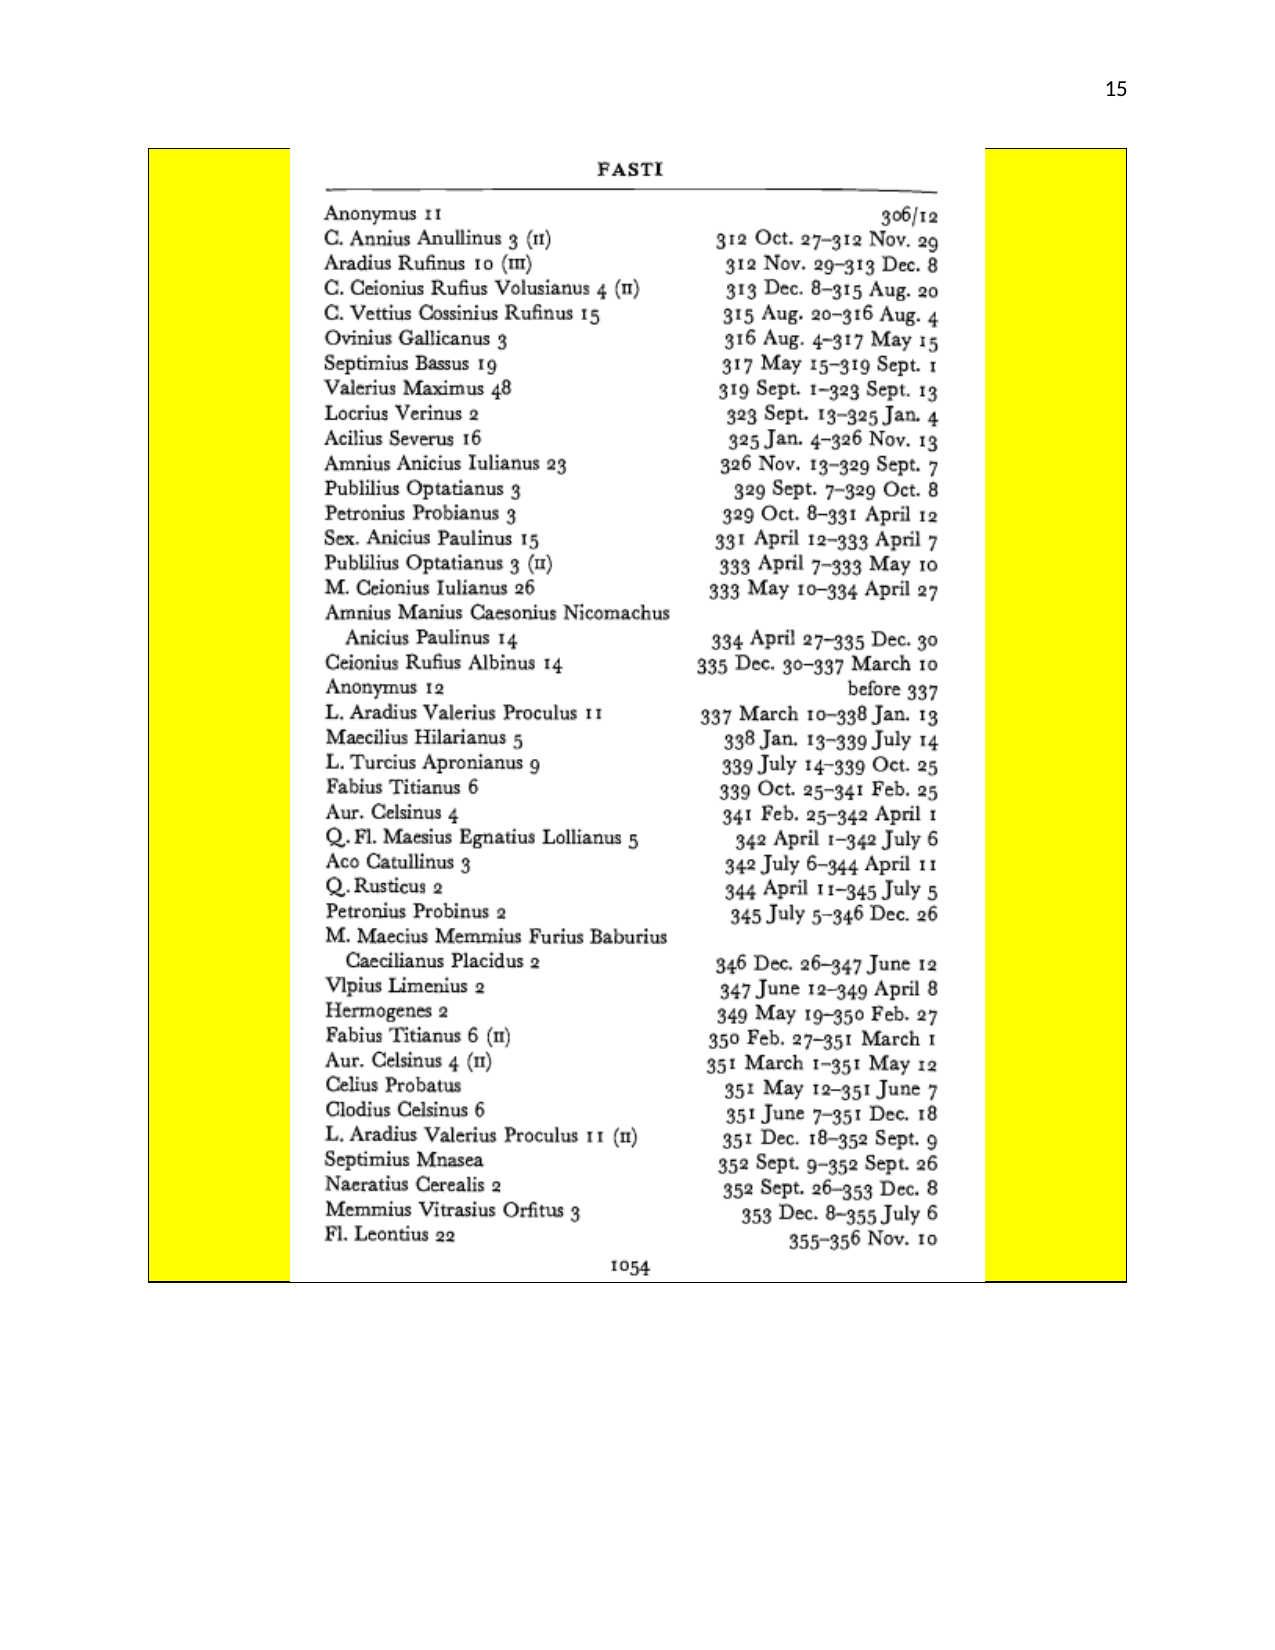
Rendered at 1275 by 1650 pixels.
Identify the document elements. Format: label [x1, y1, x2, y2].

table_cell [986, 149, 1126, 1281]
table_cell [149, 149, 289, 1281]
picture [289, 148, 986, 1282]
